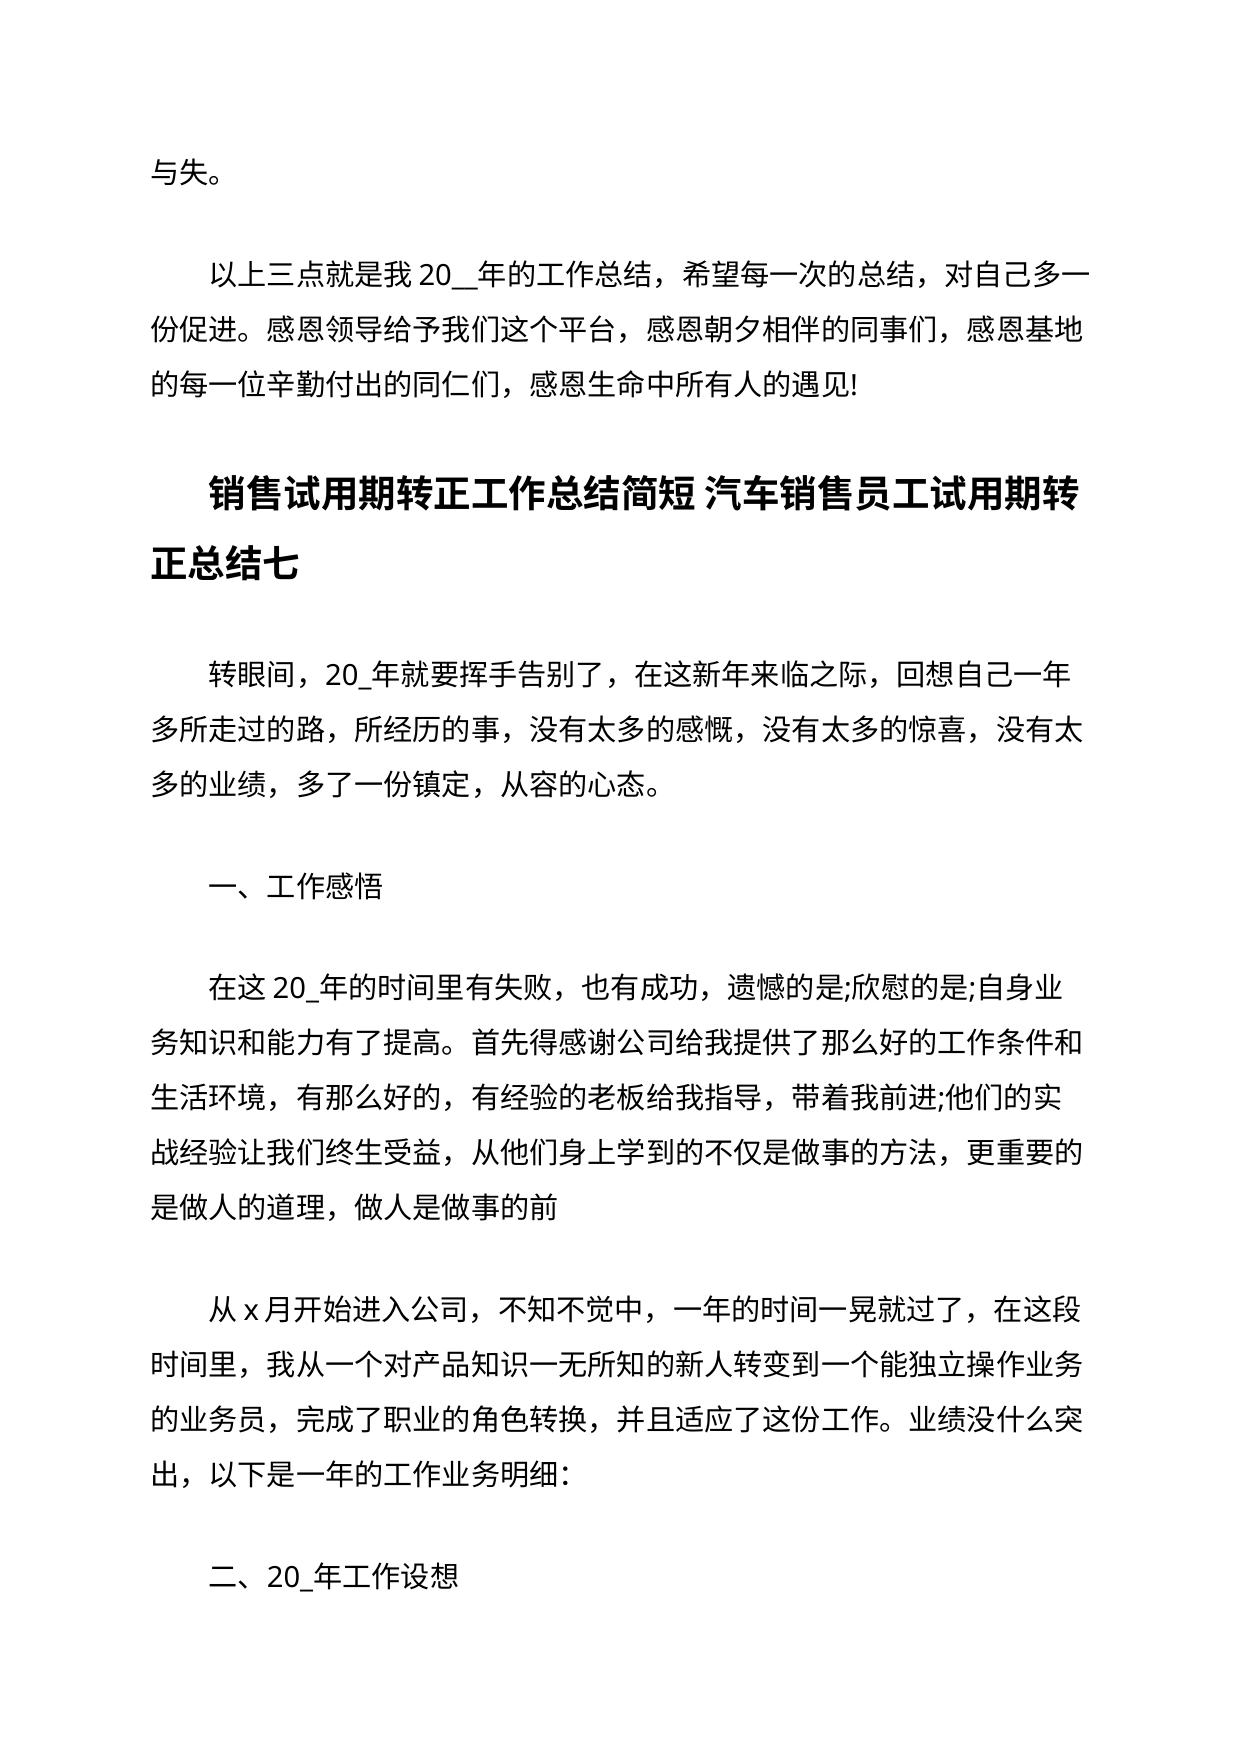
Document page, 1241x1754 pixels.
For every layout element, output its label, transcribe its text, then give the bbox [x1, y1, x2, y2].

text 二、20_年工作设想 [150, 1553, 1090, 1596]
text 以上三点就是我20__年的工作总结，希望每一次的总结，对自己多一份促进。感恩领导给予我们这个平台，感恩朝夕相伴的同事们，感恩基地的每一位辛勤付出的同仁们，感恩生命中所有人的遇见! [150, 252, 1090, 404]
text 在这20_年的时间里有失败，也有成功，遗憾的是;欣慰的是;自身业务知识和能力有了提高。首先得感谢公司给我提供了那么好的工作条件和生活环境，有那么好的，有经验的老板给我指导，带着我前进;他们的实战经验让我们终生受益，从他们身上学到的不仅是做事的方法，更重要的是做人的道理，做人是做事的前 [150, 965, 1090, 1227]
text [150, 150, 1090, 192]
text 从x月开始进入公司，不知不觉中，一年的时间一晃就过了，在这段时间里，我从一个对产品知识一无所知的新人转变到一个能独立操作业务的业务员，完成了职业的角色转换，并且适应了这份工作。业绩没什么突出，以下是一年的工作业务明细： [150, 1287, 1090, 1494]
text 转眼间，20_年就要挥手告别了，在这新年来临之际，回想自己一年多所走过的路，所经历的事，没有太多的感慨，没有太多的惊喜，没有太多的业绩，多了一份镇定，从容的心态。 [150, 652, 1090, 804]
text 销售试用期转正工作总结简短 汽车销售员工试用期转正总结七 [150, 464, 1090, 588]
text 一、工作感悟 [150, 863, 1090, 906]
